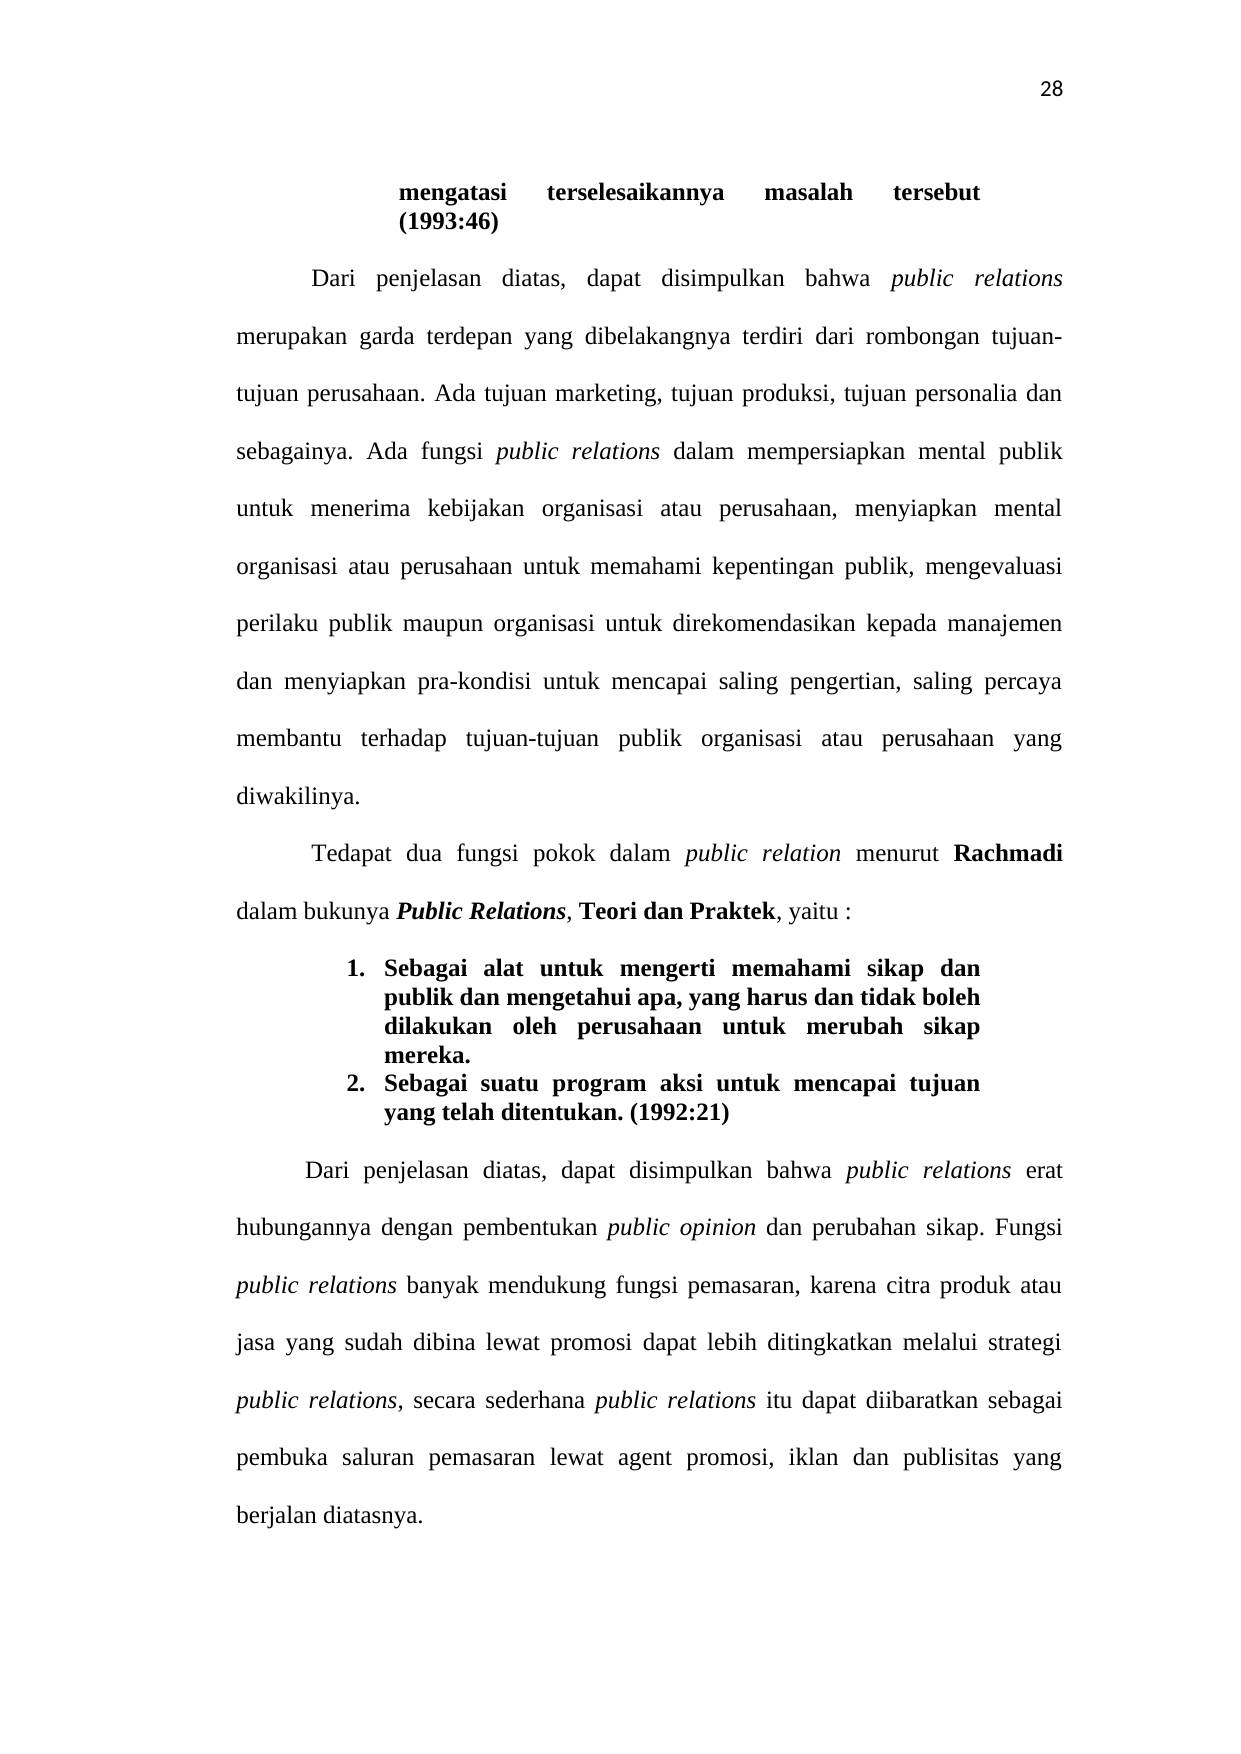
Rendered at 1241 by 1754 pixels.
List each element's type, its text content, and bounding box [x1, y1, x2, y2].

text Tedapat dua fungsi pokok dalam public relation menurut Rachmadi dalam bukunya Public Relations, Teori dan Praktek, yaitu : [236, 838, 1063, 925]
list Sebagai alat untuk mengerti memahami sikap dan publik dan mengetahui apa, yang harus dan tidak boleh dilakukan oleh perusahaan untuk merubah sikap mereka. [346, 953, 981, 1068]
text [399, 177, 981, 235]
text Dari penjelasan diatas, dapat disimpulkan bahwa public relations erat hubungannya dengan pembentukan public opinion dan perubahan sikap. Fungsi public relations banyak mendukung fungsi pemasaran, karena citra produk atau jasa yang sudah dibina lewat promosi dapat lebih ditingkatkan melalui strategi public relations, secara sederhana public relations itu dapat diibaratkan sebagai pembuka saluran pemasaran lewat agent promosi, iklan dan publisitas yang berjalan diatasnya. [236, 1155, 1063, 1528]
text Dari penjelasan diatas, dapat disimpulkan bahwa public relations merupakan garda terdepan yang dibelakangnya terdiri dari rombongan tujuan-tujuan perusahaan. Ada tujuan marketing, tujuan produksi, tujuan personalia dan sebagainya. Ada fungsi public relations dalam mempersiapkan mental publik untuk menerima kebijakan organisasi atau perusahaan, menyiapkan mental organisasi atau perusahaan untuk memahami kepentingan publik, mengevaluasi perilaku publik maupun organisasi untuk direkomendasikan kepada manajemen dan menyiapkan pra-kondisi untuk mencapai saling pengertian, saling percaya membantu terhadap tujuan-tujuan publik organisasi atau perusahaan yang diwakilinya. [236, 263, 1063, 810]
list Sebagai suatu program aksi untuk mencapai tujuan yang telah ditentukan. (1992:21) [346, 1068, 981, 1126]
